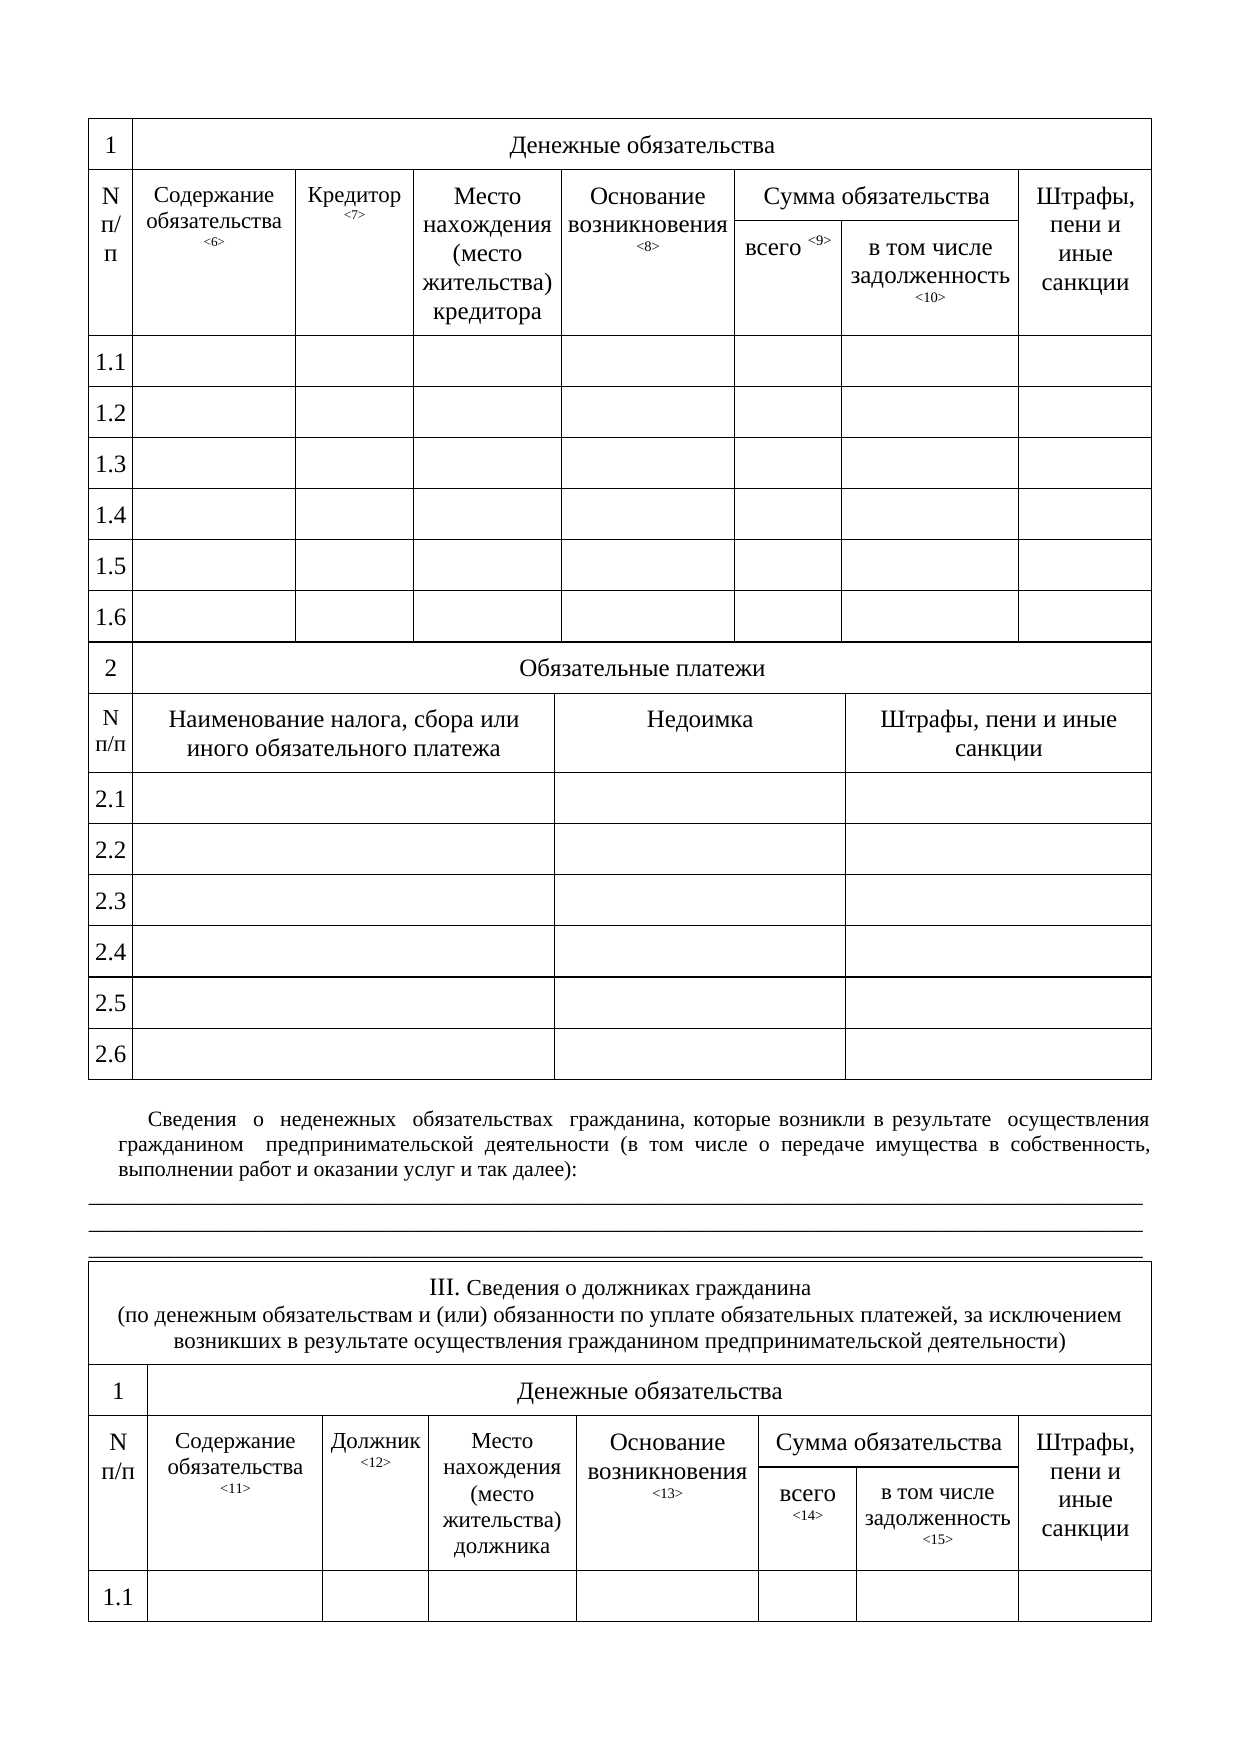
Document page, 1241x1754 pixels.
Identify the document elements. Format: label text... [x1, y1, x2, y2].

table_cell [555, 1029, 845, 1078]
table_cell 2.2 [89, 824, 132, 874]
table_cell [1019, 438, 1151, 488]
table_cell [846, 926, 1151, 976]
table_cell 2 [89, 643, 132, 692]
table_cell 1.1 [89, 336, 132, 386]
table_cell Содержание обязательства <6> [133, 170, 295, 335]
table_cell [133, 926, 554, 976]
text ____________________________________________________________________________________________________________________________________________________________________________________________________________________________________________________________________________________ [88, 1182, 1152, 1261]
table_cell [133, 387, 295, 437]
table_cell Наименование налога, сбора или иного обязательного платежа [133, 694, 554, 772]
table_cell [414, 489, 561, 539]
table_cell [323, 1571, 428, 1621]
table_cell Место нахождения (место жительства) кредитора [414, 170, 561, 335]
table_cell [562, 438, 734, 488]
table_cell в том числе задолженность <15> [857, 1468, 1018, 1570]
table_cell Штрафы, пени и иные санкции [1019, 170, 1151, 335]
table_cell [562, 387, 734, 437]
table_cell [1019, 591, 1151, 641]
table_cell [133, 773, 554, 823]
table_cell 2.6 [89, 1029, 132, 1078]
table_cell в том числе задолженность <10> [842, 221, 1018, 335]
table_cell 2.1 [89, 773, 132, 823]
text Сведения о неденежных обязательствах гражданина, которые возникли в результате осуществления гражданином предпринимательской деятельности (в том числе о передаче имущества в собственность, выполнении работ и оказании услуг и так далее): [118, 1106, 1152, 1182]
table_cell Место нахождения (место жительства) должника [429, 1416, 576, 1570]
table_cell [562, 489, 734, 539]
table_cell [429, 1571, 576, 1621]
table_cell [414, 540, 561, 590]
table_cell Должник <12> [323, 1416, 428, 1570]
table_cell [555, 824, 845, 874]
table_cell Основание возникновения <8> [562, 170, 734, 335]
table_cell 1 [89, 119, 132, 169]
table_cell [857, 1571, 1018, 1621]
table_cell 1 [89, 1365, 147, 1415]
table_cell 1.3 [89, 438, 132, 488]
table_cell [562, 591, 734, 641]
table_cell [133, 1029, 554, 1078]
table_cell [296, 540, 413, 590]
table_cell [414, 336, 561, 386]
table_cell [842, 591, 1018, 641]
table_cell Денежные обязательства [133, 119, 1151, 169]
table_header III. Сведения о должниках гражданина (по денежным обязательствам и (или) обязанности по уплате обязательных платежей, за исключением возникших в результате осуществления гражданином предпринимательской деятельности) [89, 1262, 1151, 1364]
table_cell [133, 875, 554, 925]
table_cell [555, 773, 845, 823]
table_cell [296, 387, 413, 437]
table_cell [1019, 1571, 1151, 1621]
table_cell 2.5 [89, 978, 132, 1027]
table_cell [296, 336, 413, 386]
table_cell [562, 540, 734, 590]
table_cell [759, 1571, 856, 1621]
table_cell [414, 387, 561, 437]
table_cell 1.2 [89, 387, 132, 437]
table_cell 1.5 [89, 540, 132, 590]
table_cell [133, 489, 295, 539]
table_cell [148, 1571, 322, 1621]
table_cell [735, 489, 841, 539]
table_cell [735, 387, 841, 437]
table_cell [735, 591, 841, 641]
table_cell [133, 336, 295, 386]
table_cell N п/п [89, 1416, 147, 1570]
table_cell [1019, 387, 1151, 437]
table_cell [1019, 540, 1151, 590]
table_cell Кредитор <7> [296, 170, 413, 335]
table_cell всего <14> [759, 1468, 856, 1570]
table_cell [735, 540, 841, 590]
table_cell [842, 540, 1018, 590]
table_cell [562, 336, 734, 386]
table_cell Штрафы, пени и иные санкции [846, 694, 1151, 772]
table_cell [842, 336, 1018, 386]
table_cell N п/п [89, 694, 132, 772]
table_cell [555, 926, 845, 976]
table_cell 1.6 [89, 591, 132, 641]
table_cell Обязательные платежи [133, 643, 1151, 692]
table_cell [296, 489, 413, 539]
table_cell [735, 336, 841, 386]
table_cell Штрафы, пени и иные санкции [1019, 1416, 1151, 1570]
table_cell 1.1 [89, 1571, 147, 1621]
table_cell [414, 438, 561, 488]
table_cell [846, 978, 1151, 1027]
table_cell [555, 978, 845, 1027]
table_cell [846, 773, 1151, 823]
table_cell [1019, 336, 1151, 386]
table_cell [1019, 489, 1151, 539]
table_cell [842, 489, 1018, 539]
table_cell [133, 540, 295, 590]
table_cell Недоимка [555, 694, 845, 772]
table_cell [846, 824, 1151, 874]
table_cell [296, 591, 413, 641]
table_cell [846, 875, 1151, 925]
table_cell Содержание обязательства <11> [148, 1416, 322, 1570]
table_cell [414, 591, 561, 641]
table_cell [577, 1571, 758, 1621]
table_cell Сумма обязательства [759, 1416, 1018, 1466]
table_cell [133, 978, 554, 1027]
table_cell всего <9> [735, 221, 841, 335]
table_cell Денежные обязательства [148, 1365, 1151, 1415]
table_cell [133, 438, 295, 488]
table_cell Основание возникновения <13> [577, 1416, 758, 1570]
table_cell [296, 438, 413, 488]
table_cell 2.3 [89, 875, 132, 925]
table_cell N п/п [89, 170, 132, 335]
table_cell [555, 875, 845, 925]
table_cell [735, 438, 841, 488]
table_cell [842, 387, 1018, 437]
table_cell [133, 824, 554, 874]
table_cell 1.4 [89, 489, 132, 539]
table_cell [842, 438, 1018, 488]
table_cell 2.4 [89, 926, 132, 976]
table_cell Сумма обязательства [735, 170, 1018, 220]
table_cell [133, 591, 295, 641]
table_cell [846, 1029, 1151, 1078]
